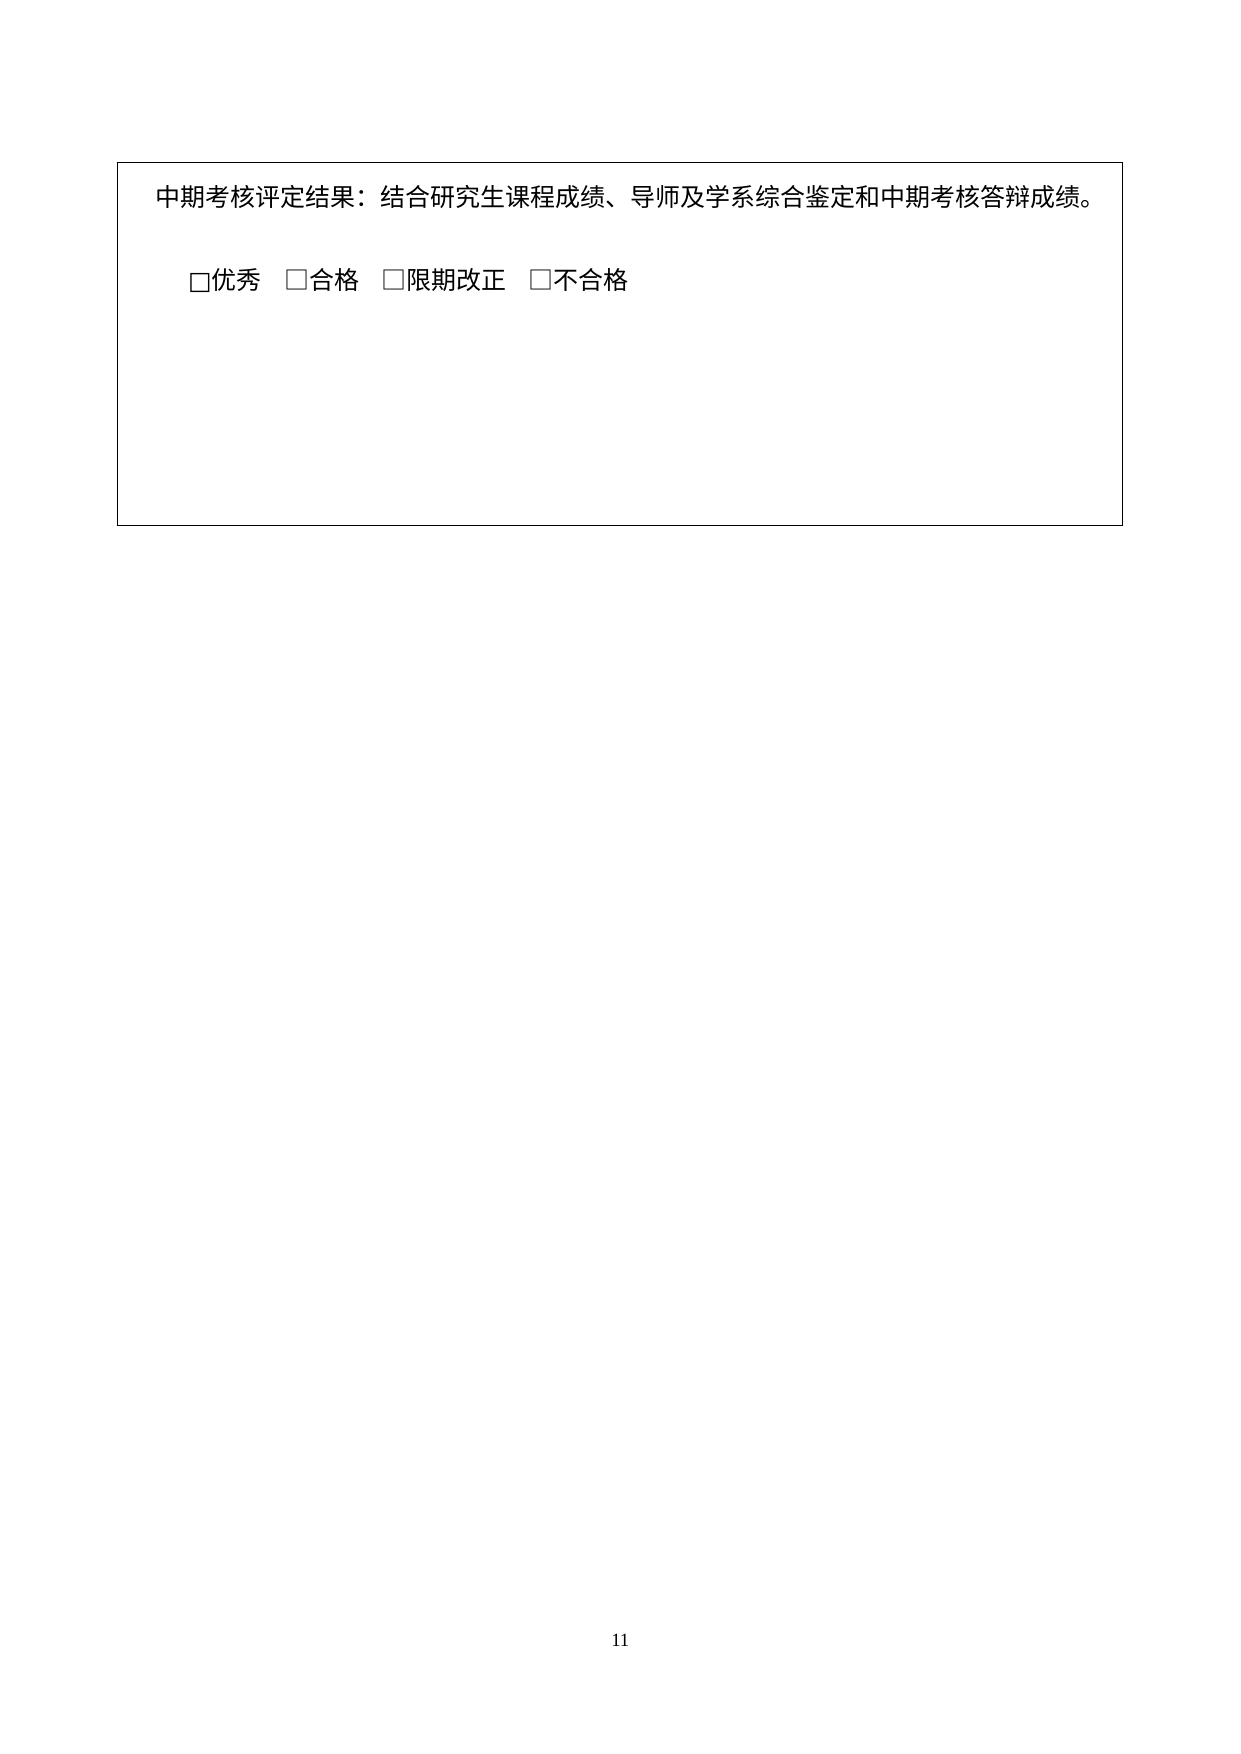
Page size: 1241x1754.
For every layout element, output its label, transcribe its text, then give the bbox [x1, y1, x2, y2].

table_cell 中期考核评定结果：结合研究生课程成绩、导师及学系综合鉴定和中期考核答辩成绩。 □优秀 □合格 □限期改正 □不合格 研究生二级培养单位（盖章） 学位评定分委员会（盖章） 年 月 日 年 月 日 [118, 163, 1122, 524]
